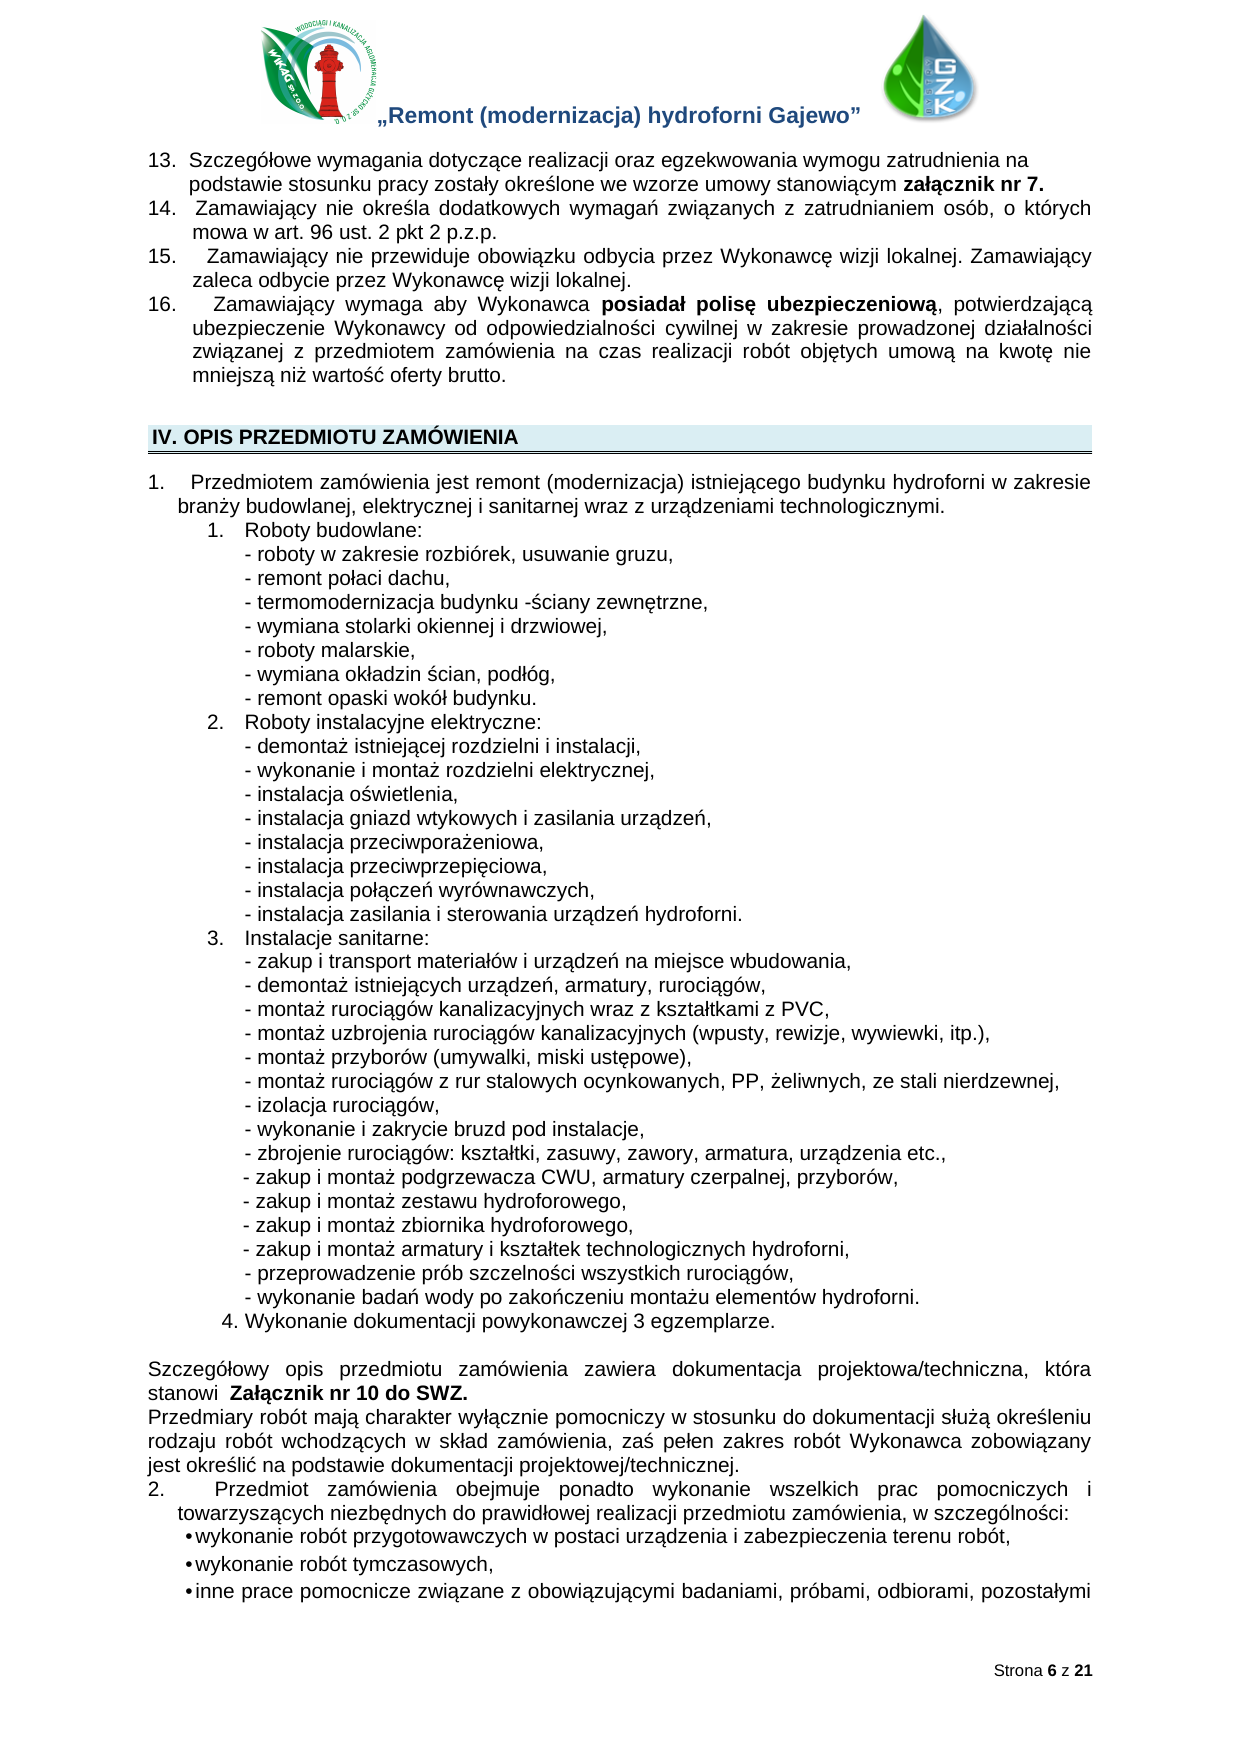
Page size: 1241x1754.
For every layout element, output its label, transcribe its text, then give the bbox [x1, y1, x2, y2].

picture [880, 14, 980, 124]
list - roboty w zakresie rozbiórek, usuwanie gruzu, [244, 542, 1092, 566]
list 4. Wykonanie dokumentacji powykonawczej 3 egzemplarze. [221, 1309, 1092, 1333]
list - instalacja oświetlenia, [244, 782, 1092, 806]
list Roboty budowlane: [207, 518, 1092, 542]
list - montaż uzbrojenia rurociągów kanalizacyjnych (wpusty, rewizje, wywiewki, itp.), [244, 1021, 1092, 1045]
list - termomodernizacja budynku -ściany zewnętrzne, [244, 590, 1092, 614]
list Szczegółowy opis przedmiotu zamówienia zawiera dokumentacja projektowa/techniczna, która stanowi Załącznik nr 10 do SWZ. [148, 1357, 1092, 1404]
list wykonanie robót przygotowawczych w postaci urządzenia i zabezpieczenia terenu robót, [185, 1524, 1092, 1548]
text Przedmiary robót mają charakter wyłącznie pomocniczy w stosunku do dokumentacji służą określeniu rodzaju robót wchodzących w skład zamówienia, zaś pełen zakres robót Wykonawca zobowiązany jest określić na podstawie dokumentacji projektowej/technicznej. [148, 1404, 1092, 1476]
list - przeprowadzenie prób szczelności wszystkich rurociągów, [221, 1261, 1092, 1285]
list Zamawiający nie określa dodatkowych wymagań związanych z zatrudnianiem osób, o których mowa w art. 96 ust. 2 pkt 2 p.z.p. [148, 196, 1092, 243]
list Instalacje sanitarne: [207, 925, 1092, 949]
list - remont połaci dachu, [244, 566, 1092, 590]
list - montaż rurociągów kanalizacyjnych wraz z kształtkami z PVC, [244, 997, 1092, 1021]
list - instalacja przeciwprzepięciowa, [244, 853, 1092, 877]
list - wymiana stolarki okiennej i drzwiowej, [244, 614, 1092, 638]
list Roboty instalacyjne elektryczne: [207, 710, 1092, 734]
list - wymiana okładzin ścian, podłóg, [244, 662, 1092, 686]
list - zakup i transport materiałów i urządzeń na miejsce wbudowania, [244, 949, 1092, 973]
list - wykonanie i zakrycie bruzd pod instalacje, [244, 1117, 1092, 1141]
list Szczegółowe wymagania dotyczące realizacji oraz egzekwowania wymogu zatrudnienia na [148, 148, 1092, 172]
list - izolacja rurociągów, [244, 1093, 1092, 1117]
list - zakup i montaż podgrzewacza CWU, armatury czerpalnej, przyborów, [221, 1165, 1092, 1189]
list Przedmiotem zamówienia jest remont (modernizacja) istniejącego budynku hydroforni w zakresie branży budowlanej, elektrycznej i sanitarnej wraz z urządzeniami technologicznymi. [148, 470, 1092, 518]
list - zakup i montaż armatury i kształtek technologicznych hydroforni, [239, 1237, 1092, 1261]
list Przedmiot zamówienia obejmuje ponadto wykonanie wszelkich prac pomocniczych i towarzyszących niezbędnych do prawidłowej realizacji przedmiotu zamówienia, w szczególności: [148, 1476, 1092, 1524]
list - wykonanie badań wody po zakończeniu montażu elementów hydroforni. [221, 1285, 1092, 1309]
list - instalacja przeciwporażeniowa, [244, 829, 1092, 853]
list - wykonanie i montaż rozdzielni elektrycznej, [244, 758, 1092, 782]
list wykonanie robót tymczasowych, [185, 1552, 1092, 1576]
list - roboty malarskie, [244, 638, 1092, 662]
picture [260, 20, 377, 124]
list - instalacja zasilania i sterowania urządzeń hydroforni. [244, 901, 1092, 925]
list - demontaż istniejących urządzeń, armatury, rurociągów, [244, 973, 1092, 997]
list Zamawiający wymaga aby Wykonawca posiadał polisę ubezpieczeniową, potwierdzającą ubezpieczenie Wykonawcy od odpowiedzialności cywilnej w zakresie prowadzonej działalności związanej z przedmiotem zamówienia na czas realizacji robót objętych umową na kwotę nie mniejszą niż wartość oferty brutto. [148, 291, 1092, 387]
list - instalacja gniazd wtykowych i zasilania urządzeń, [244, 806, 1092, 829]
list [185, 1579, 1092, 1603]
list Zamawiający nie przewiduje obowiązku odbycia przez Wykonawcę wizji lokalnej. Zamawiający zaleca odbycie przez Wykonawcę wizji lokalnej. [148, 243, 1092, 291]
text podstawie stosunku pracy zostały określone we wzorze umowy stanowiącym załącznik nr 7. [177, 172, 1092, 196]
list - remont opaski wokół budynku. [244, 686, 1092, 710]
list OPIS PRZEDMIOTU ZAMÓWIENIA [148, 425, 1092, 451]
list - montaż przyborów (umywalki, miski ustępowe), [244, 1045, 1092, 1069]
list - zakup i montaż zbiornika hydroforowego, [239, 1213, 1092, 1237]
list - instalacja połączeń wyrównawczych, [244, 877, 1092, 901]
list - demontaż istniejącej rozdzielni i instalacji, [244, 734, 1092, 758]
list - zakup i montaż zestawu hydroforowego, [239, 1189, 1092, 1213]
list - montaż rurociągów z rur stalowych ocynkowanych, PP, żeliwnych, ze stali nierdzewnej, [244, 1069, 1092, 1093]
list - zbrojenie rurociągów: kształtki, zasuwy, zawory, armatura, urządzenia etc., [244, 1141, 1092, 1165]
